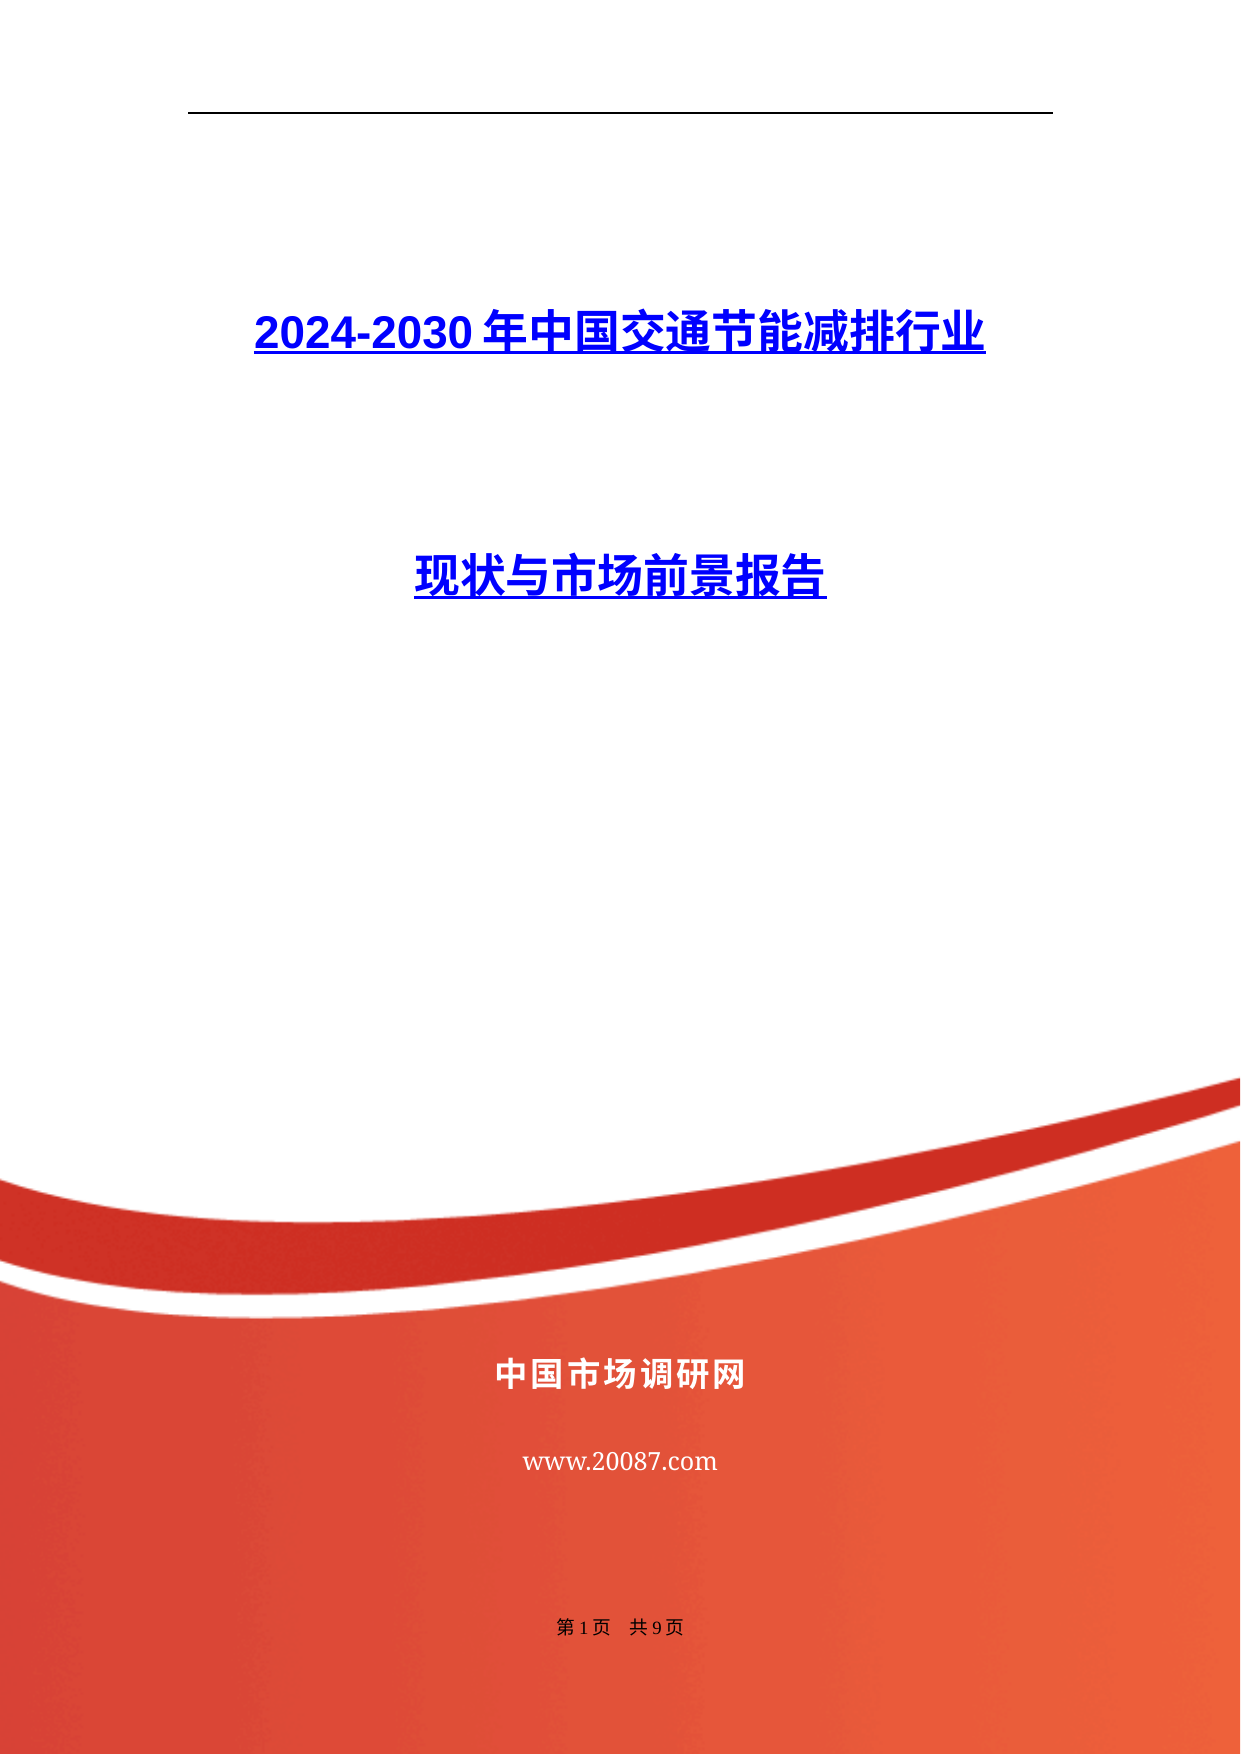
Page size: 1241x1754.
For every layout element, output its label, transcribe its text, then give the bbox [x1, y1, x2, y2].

text www.20087.com [187, 1428, 1053, 1493]
subtitle 中国市场调研网 [187, 1339, 1053, 1404]
picture [0, 1006, 1241, 1754]
table_header 2024-2030年中国交通节能减排行业现状与市场前景报告 [188, 207, 1053, 773]
